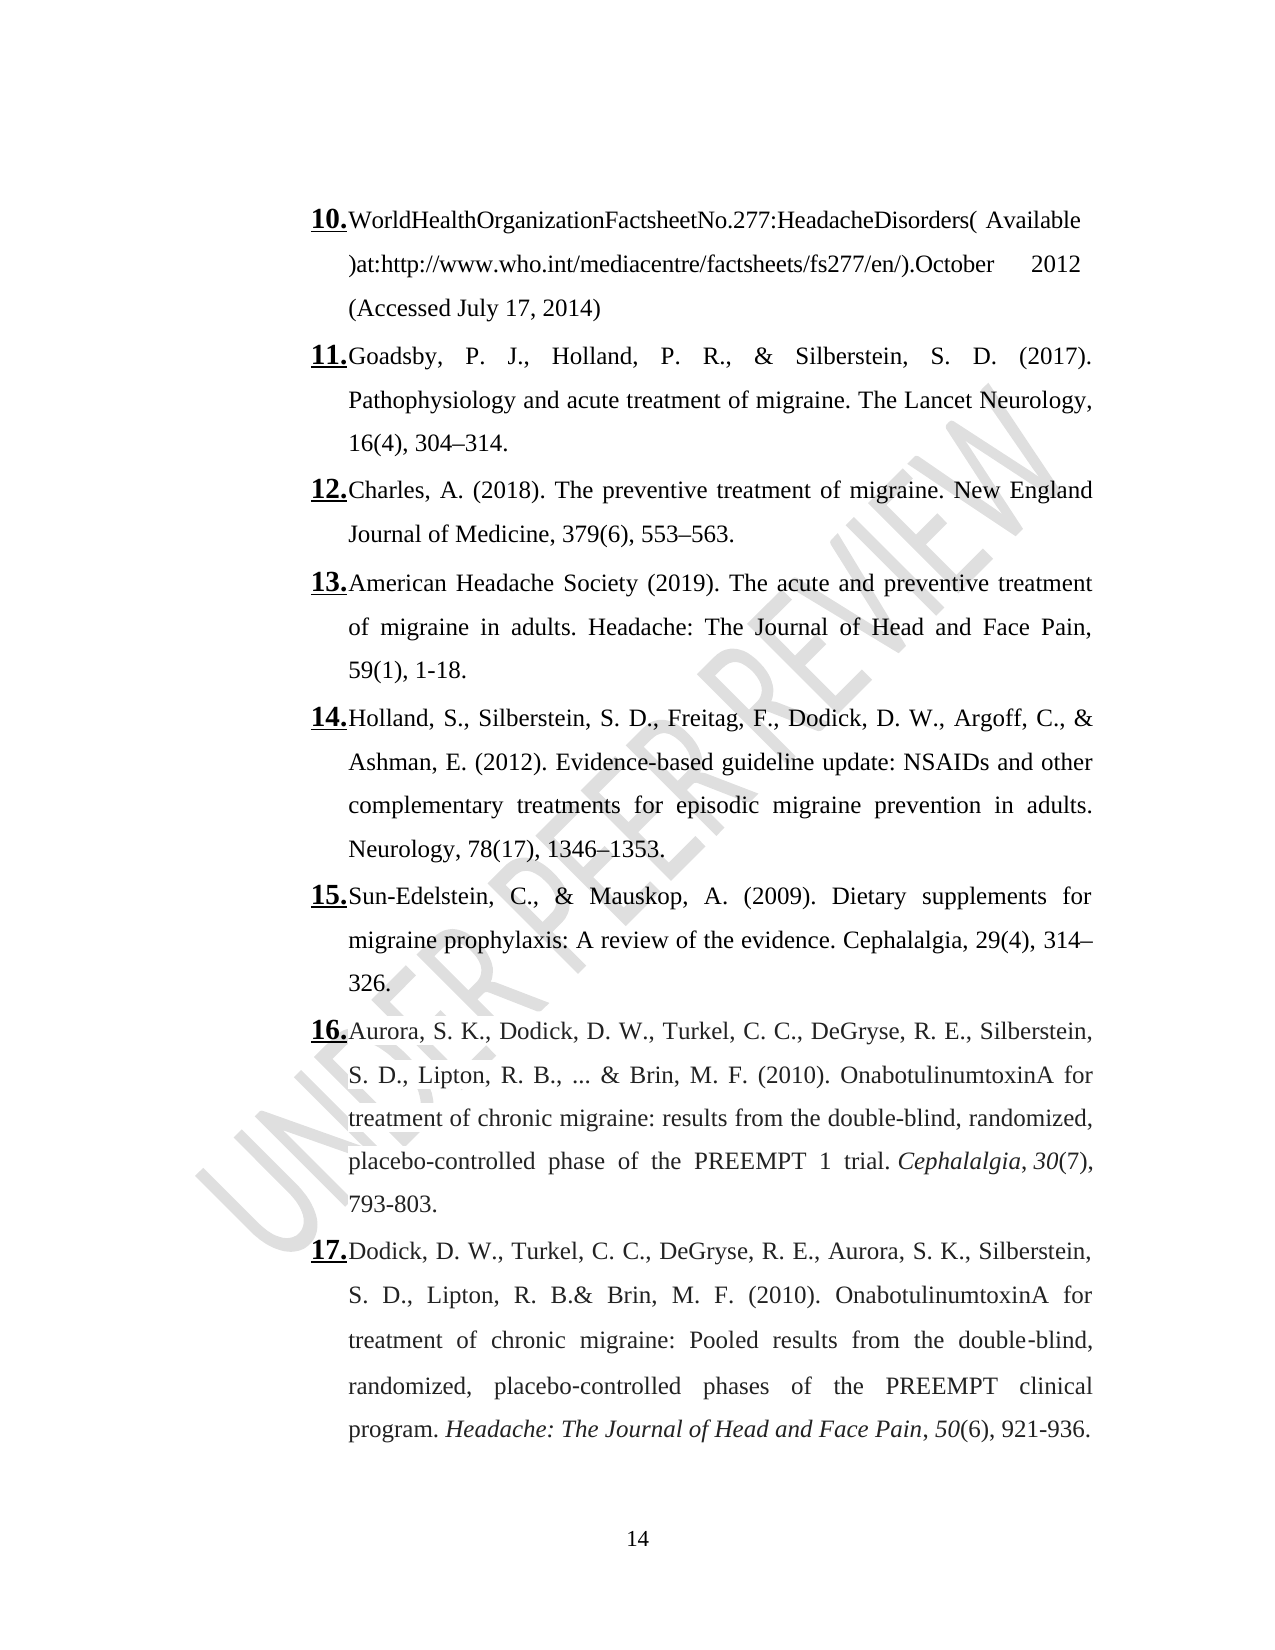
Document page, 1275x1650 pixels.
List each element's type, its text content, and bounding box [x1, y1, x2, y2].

list Holland, S., Silberstein, S. D., Freitag, F., Dodick, D. W., Argoff, C., & Ashman, E. (2012). Evidence-based guideline update: NSAIDs and other complementary treatments for episodic migraine prevention in adults. Neurology, 78(17), 1346–1353. [311, 699, 1093, 862]
list Goadsby, P. J., Holland, P. R., & Silberstein, S. D. (2017). Pathophysiology and acute treatment of migraine. The Lancet Neurology, 16(4), 304–314. [311, 337, 1093, 457]
list Aurora, S. K., Dodick, D. W., Turkel, C. C., DeGryse, R. E., Silberstein, S. D., Lipton, R. B., ... & Brin, M. F. (2010). OnabotulinumtoxinA for treatment of chronic migraine: results from the double-blind, randomized, placebo-controlled phase of the PREEMPT 1 trial. Cephalalgia, 30(7), 793-803. [311, 1012, 1094, 1218]
list Charles, A. (2018). The preventive treatment of migraine. New England Journal of Medicine, 379(6), 553–563. [311, 471, 1093, 548]
list American Headache Society (2019). The acute and preventive treatment of migraine in adults. Headache: The Journal of Head and Face Pain, 59(1), 1-18. [311, 564, 1093, 684]
list Dodick, D. W., Turkel, C. C., DeGryse, R. E., Aurora, S. K., Silberstein, S. D., Lipton, R. B.& Brin, M. F. (2010). OnabotulinumtoxinA for treatment of chronic migraine: Pooled results from the double‐blind, randomized, placebo‐controlled phases of the PREEMPT clinical program. Headache: The Journal of Head and Face Pain, 50(6), 921-936. [311, 1232, 1093, 1443]
list Sun-Edelstein, C., & Mauskop, A. (2009). Dietary supplements for migraine prophylaxis: A review of the evidence. Cephalalgia, 29(4), 314–326. [311, 877, 1093, 997]
list WorldHealthOrganizationFactsheetNo.277:HeadacheDisorders( Available)at:http://www.who.int/mediacentre/factsheets/fs277/en/).October 2012 (Accessed July 17, 2014) [311, 202, 1081, 321]
